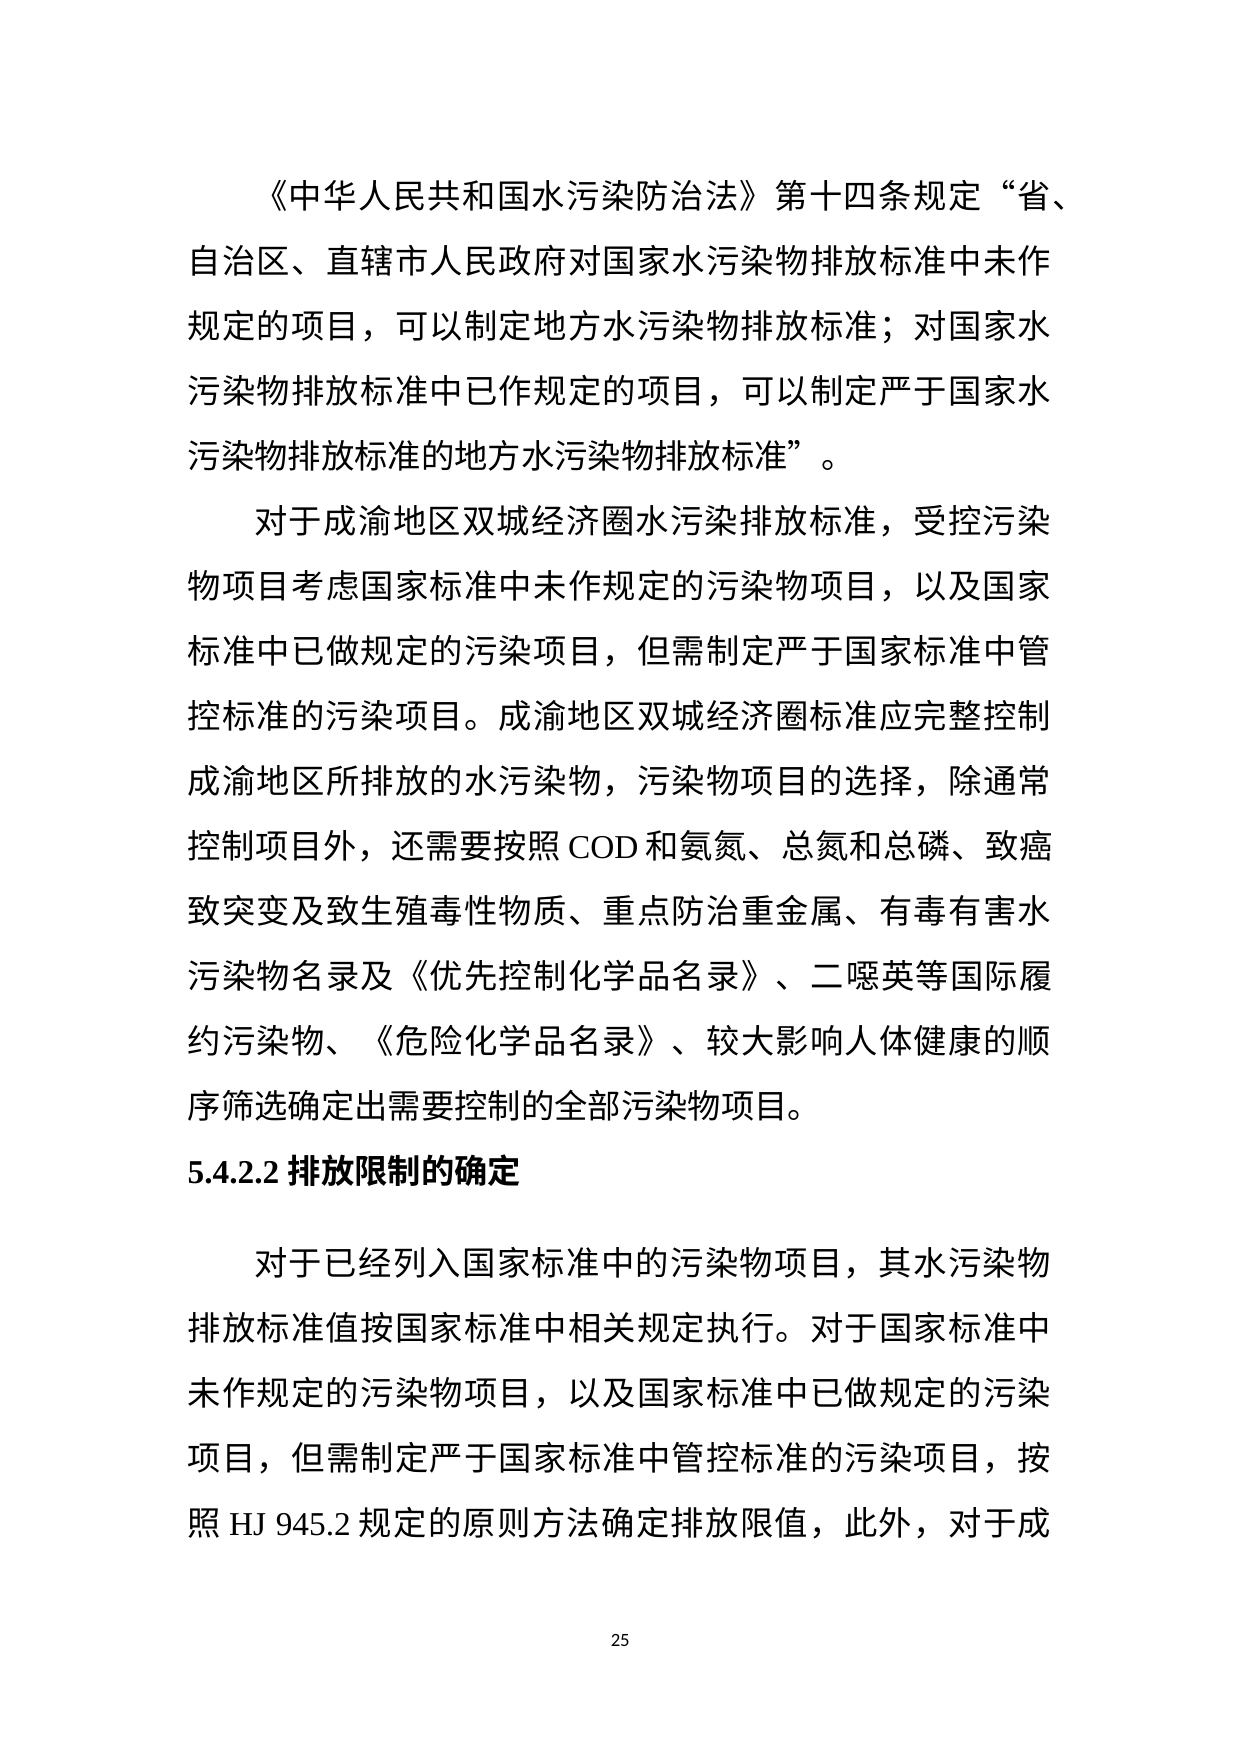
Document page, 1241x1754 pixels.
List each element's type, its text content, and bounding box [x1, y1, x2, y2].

text 对于成渝地区双城经济圈水污染排放标准，受控污染物项目考虑国家标准中未作规定的污染物项目，以及国家标准中已做规定的污染项目，但需制定严于国家标准中管控标准的污染项目。成渝地区双城经济圈标准应完整控制成渝地区所排放的水污染物，污染物项目的选择，除通常控制项目外，还需要按照COD和氨氮、总氮和总磷、致癌致突变及致生殖毒性物质、重点防治重金属、有毒有害水污染物名录及《优先控制化学品名录》、二噁英等国际履约污染物、《危险化学品名录》、较大影响人体健康的顺序筛选确定出需要控制的全部污染物项目。 [187, 487, 1053, 1137]
subtitle 排放限制的确定 [187, 1137, 1053, 1202]
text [187, 1228, 1053, 1553]
text 《中华人民共和国水污染防治法》第十四条规定“省、自治区、直辖市人民政府对国家水污染物排放标准中未作规定的项目，可以制定地方水污染物排放标准；对国家水污染物排放标准中已作规定的项目，可以制定严于国家水污染物排放标准的地方水污染物排放标准”。 [187, 162, 1053, 487]
